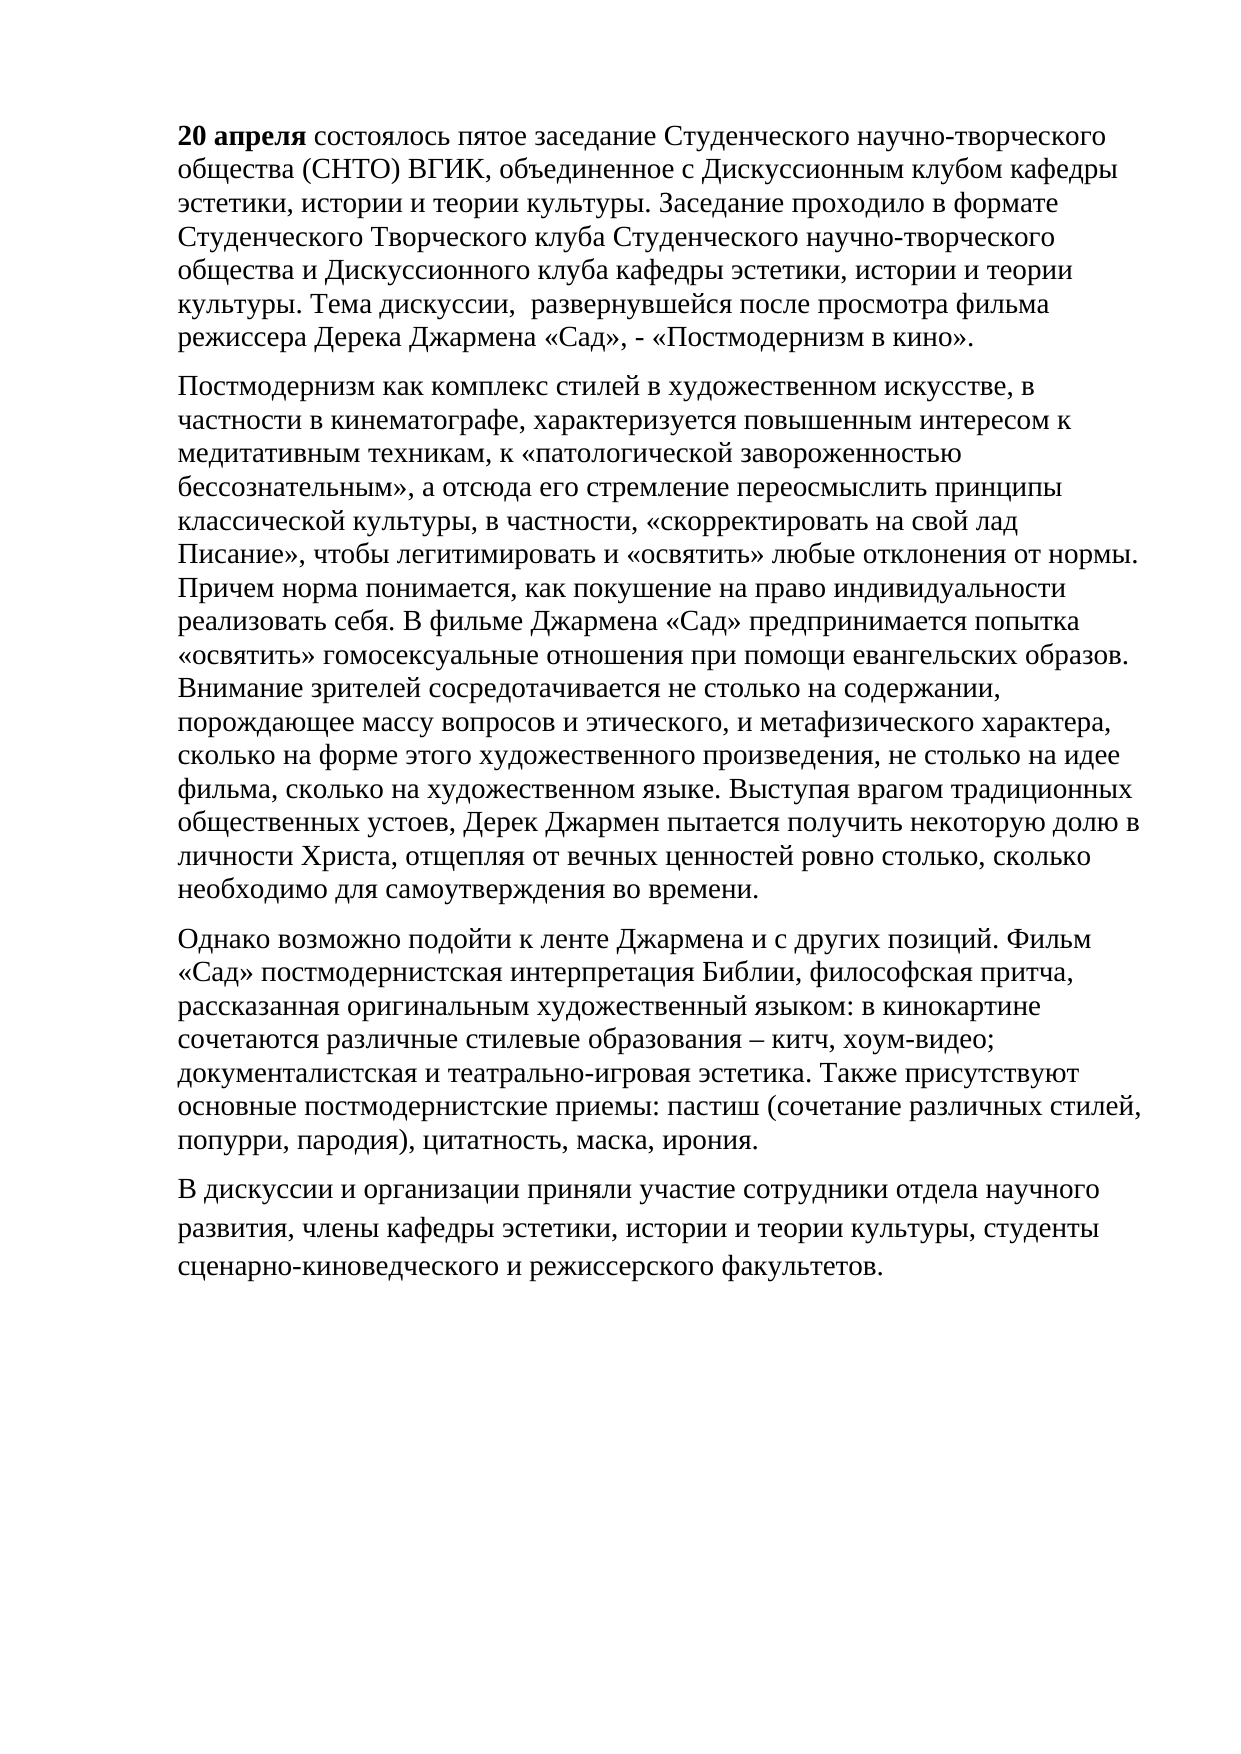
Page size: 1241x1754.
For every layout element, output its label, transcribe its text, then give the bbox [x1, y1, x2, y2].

text Постмодернизм как комплекс стилей в художественном искусстве, в частности в кинематографе, характеризуется повышенным интересом к медитативным техникам, к «патологической завороженностью бессознательным», а отсюда его стремление переосмыслить принципы классической культуры, в частности, «скорректировать на свой лад Писание», чтобы легитимировать и «освятить» любые отклонения от нормы. Причем норма понимается, как покушение на право индивидуальности реализовать себя. В фильме Джармена «Сад» предпринимается попытка «освятить» гомосексуальные отношения при помощи евангельских образов. Внимание зрителей сосредотачивается не столько на содержании, порождающее массу вопросов и этического, и метафизического характера, сколько на форме этого художественного произведения, не столько на идее фильма, сколько на художественном языке. Выступая врагом традиционных общественных устоев, Дерек Джармен пытается получить некоторую долю в личности Христа, отщепляя от вечных ценностей ровно столько, сколько необходимо для самоутверждения во времени. [177, 368, 1152, 905]
text В дискуссии и организации приняли участие сотрудники отдела научного развития, члены кафедры эстетики, истории и теории культуры, студенты сценарно-киноведческого и режиссерского факультетов. [177, 1171, 1152, 1282]
text 20 апреля состоялось пятое заседание Студенческого научно-творческого общества (СНТО) ВГИК, объединенное с Дискуссионным клубом кафедры эстетики, истории и теории культуры. Заседание проходило в формате Студенческого Творческого клуба Студенческого научно-творческого общества и Дискуссионного клуба кафедры эстетики, истории и теории культуры. Тема дискуссии, развернувшейся после просмотра фильма режиссера Дерека Джармена «Сад», - «Постмодернизм в кино». [177, 118, 1152, 353]
text Однако возможно подойти к ленте Джармена и с других позиций. Фильм «Сад» постмодернистская интерпретация Библии, философская притча, рассказанная оригинальным художественный языком: в кинокартине сочетаются различные стилевые образования – китч, хоум-видео; документалистская и театрально-игровая эстетика. Также присутствуют основные постмодернистские приемы: пастиш (сочетание различных стилей, попурри, пародия), цитатность, маска, ирония. [177, 921, 1152, 1156]
